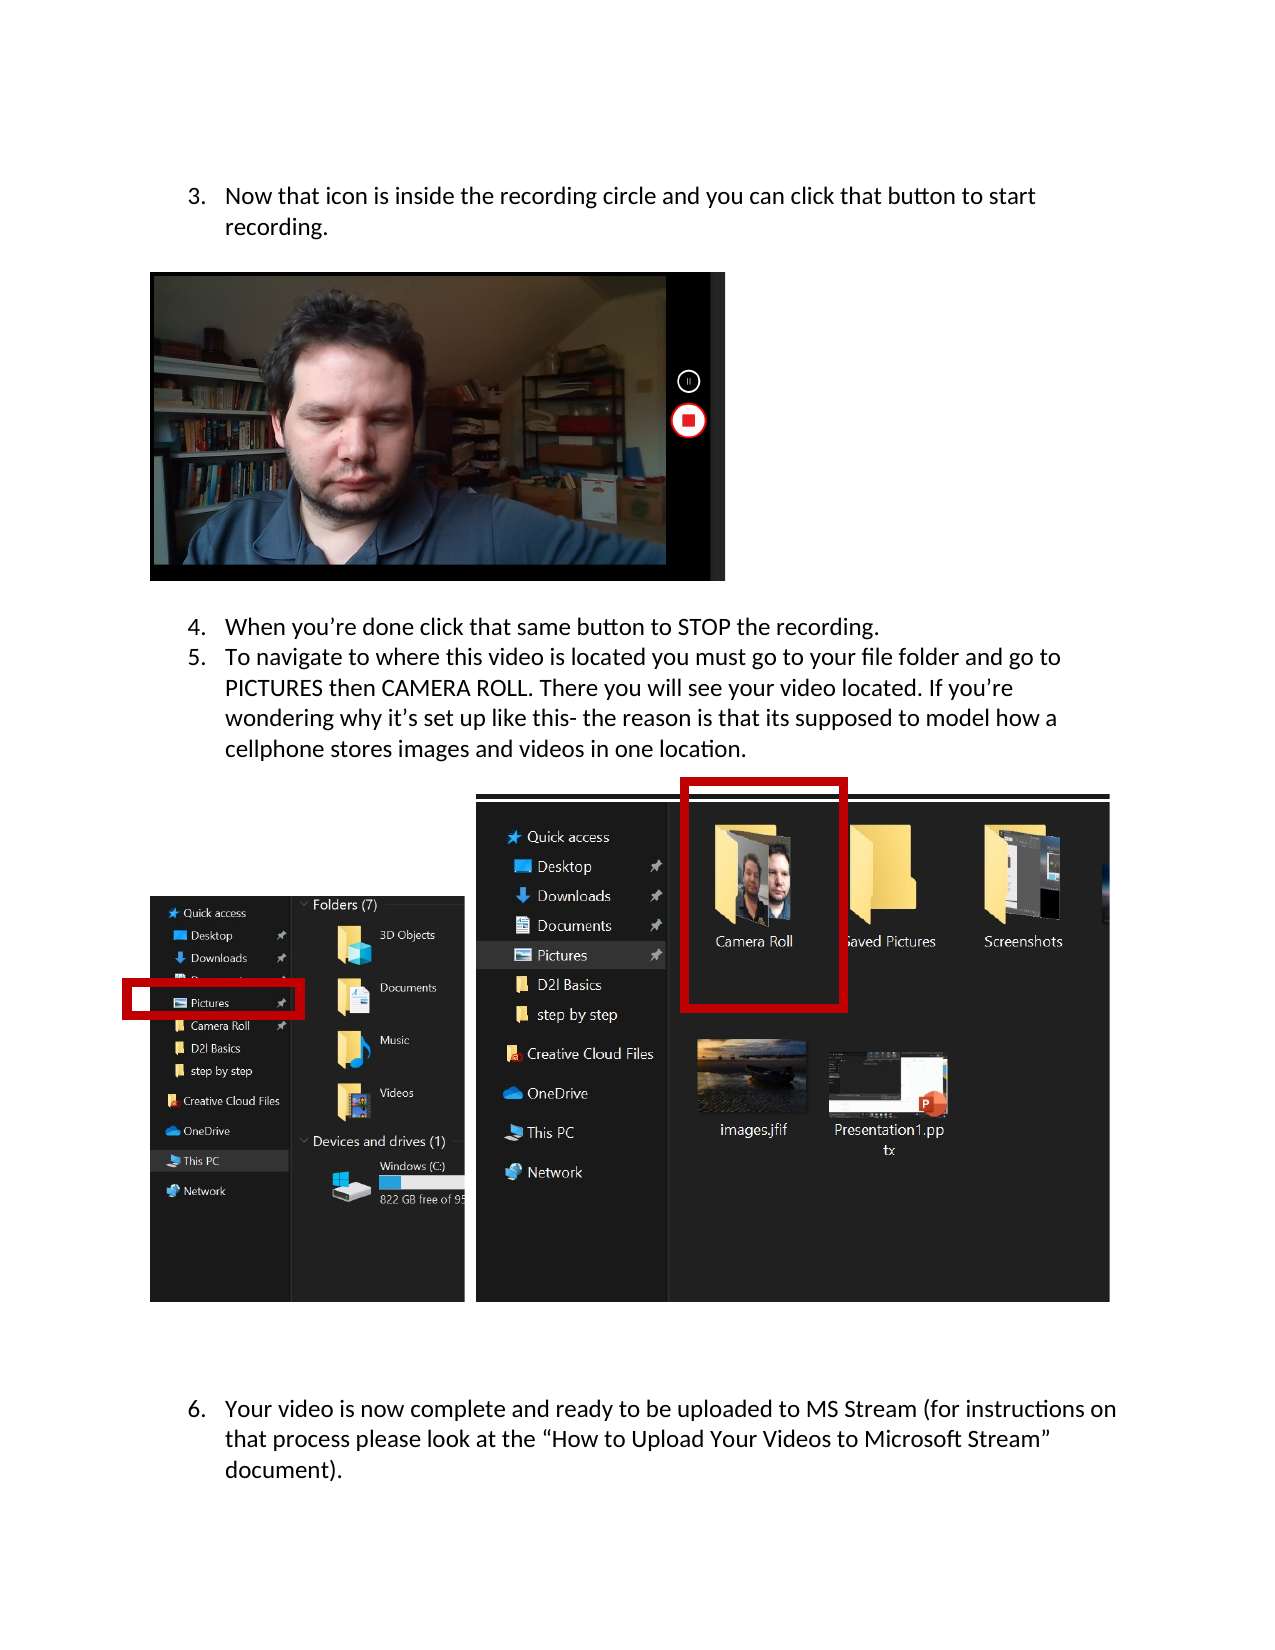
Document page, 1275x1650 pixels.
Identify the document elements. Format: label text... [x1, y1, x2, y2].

picture [150, 272, 725, 581]
list When you’re done click that same button to STOP the recording. [187, 611, 1125, 642]
picture [150, 987, 295, 1011]
list Your video is now complete and ready to be uploaded to MS Stream (for instructions on that process please look at the “How to Upload Your Videos to Microsoft Stream” document). [187, 1393, 1125, 1484]
list Now that icon is inside the recording circle and you can click that button to start recording. [187, 181, 1125, 242]
list To navigate to where this video is located you must go to your file folder and go to PICTURES then CAMERA ROLL. There you will see your video located. If you’re wondering why it’s set up like this- the reason is that its supposed to model how a cellphone stores images and videos in one location. [187, 642, 1125, 764]
picture [150, 896, 465, 1302]
picture [476, 794, 1110, 1302]
picture [689, 794, 839, 1004]
